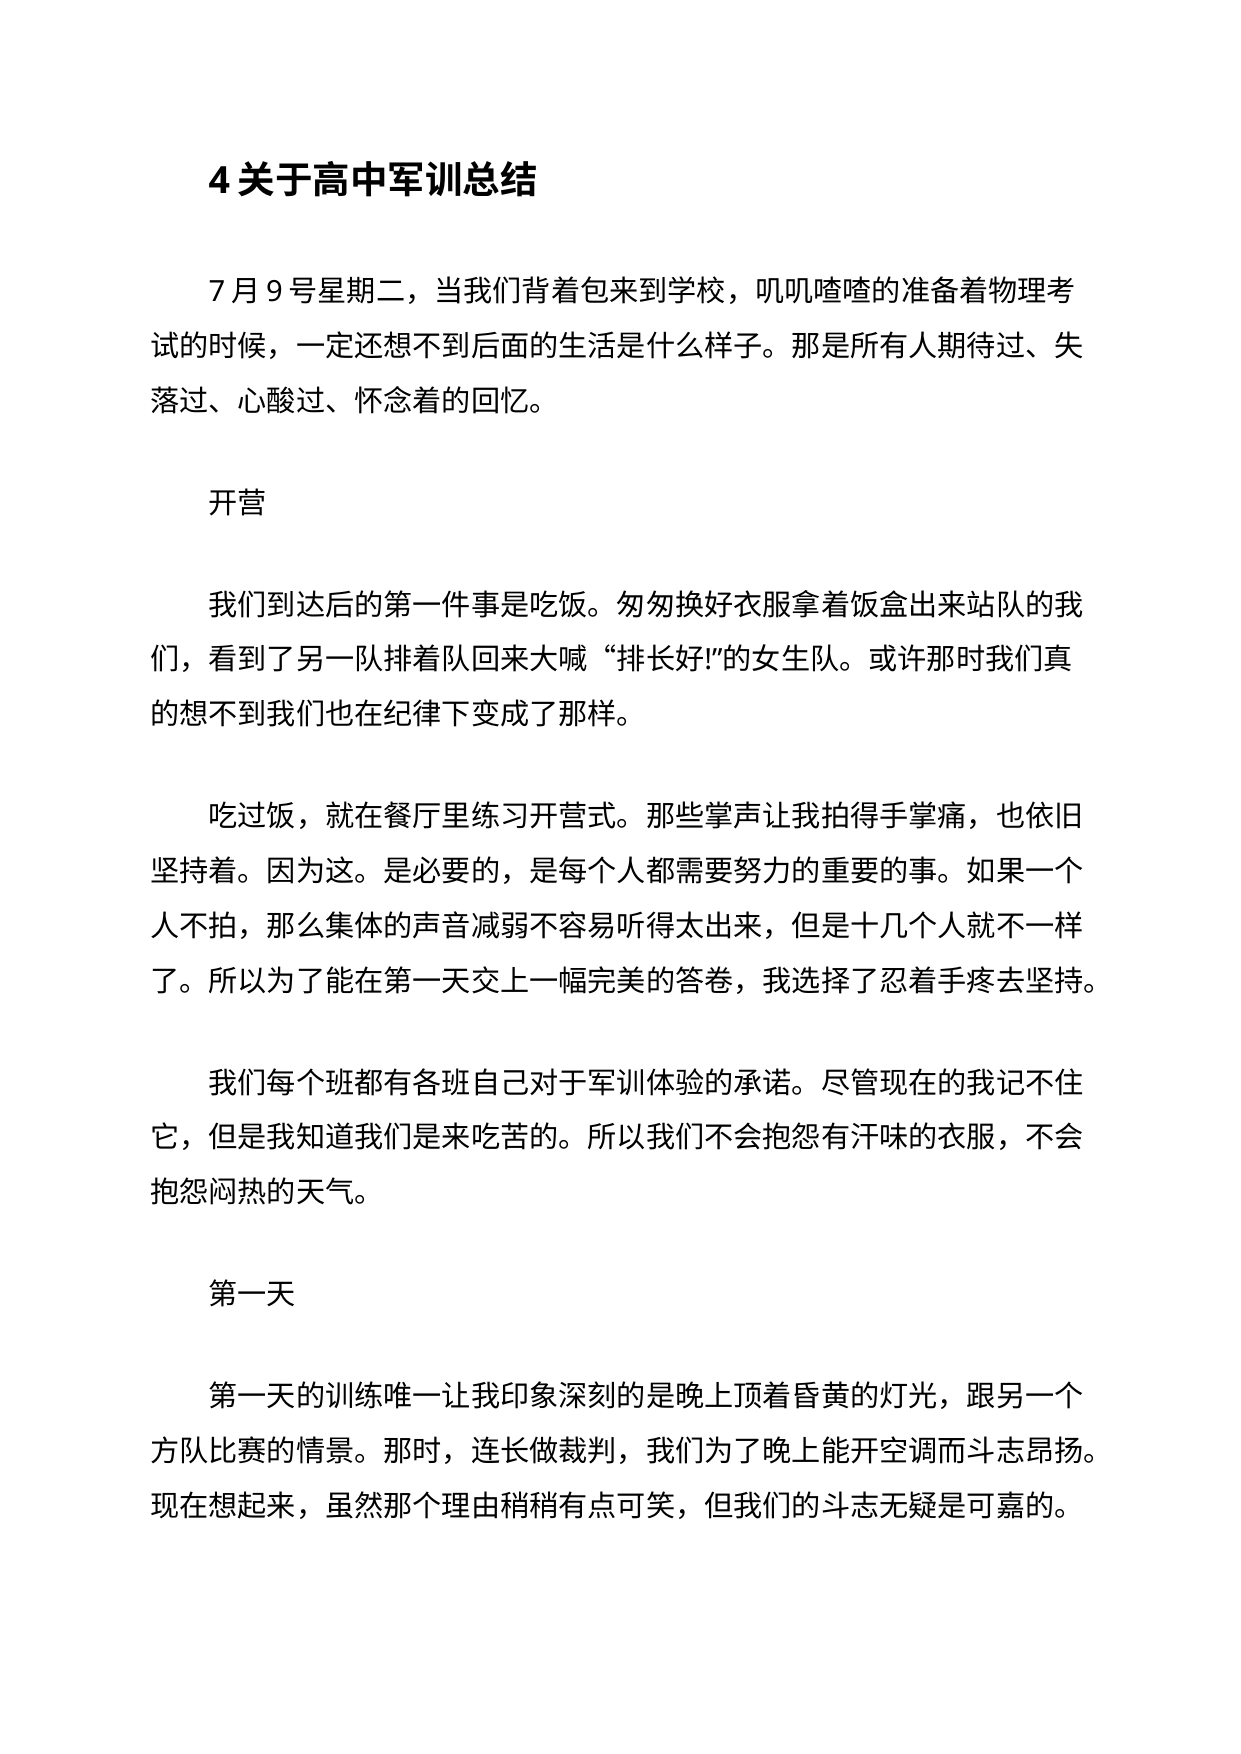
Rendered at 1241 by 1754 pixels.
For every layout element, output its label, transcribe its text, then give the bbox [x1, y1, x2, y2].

text 开营 [150, 479, 1090, 522]
text 我们到达后的第一件事是吃饭。匆匆换好衣服拿着饭盒出来站队的我们，看到了另一队排着队回来大喊“排长好!”的女生队。或许那时我们真的想不到我们也在纪律下变成了那样。 [150, 581, 1090, 733]
text 7月9号星期二，当我们背着包来到学校，叽叽喳喳的准备着物理考试的时候，一定还想不到后面的生活是什么样子。那是所有人期待过、失落过、心酸过、怀念着的回忆。 [150, 268, 1090, 420]
text 我们每个班都有各班自己对于军训体验的承诺。尽管现在的我记不住它，但是我知道我们是来吃苦的。所以我们不会抱怨有汗味的衣服，不会抱怨闷热的天气。 [150, 1059, 1090, 1211]
text 第一天 [150, 1271, 1090, 1313]
text 第一天的训练唯一让我印象深刻的是晚上顶着昏黄的灯光，跟另一个方队比赛的情景。那时，连长做裁判，我们为了晚上能开空调而斗志昂扬。现在想起来，虽然那个理由稍稍有点可笑，但我们的斗志无疑是可嘉的。 [150, 1372, 1090, 1524]
text 吃过饭，就在餐厅里练习开营式。那些掌声让我拍得手掌痛，也依旧坚持着。因为这。是必要的，是每个人都需要努力的重要的事。如果一个人不拍，那么集体的声音减弱不容易听得太出来，但是十几个人就不一样了。所以为了能在第一天交上一幅完美的答卷，我选择了忍着手疼去坚持。 [150, 793, 1090, 1000]
text 4关于高中军训总结 [150, 150, 1090, 204]
